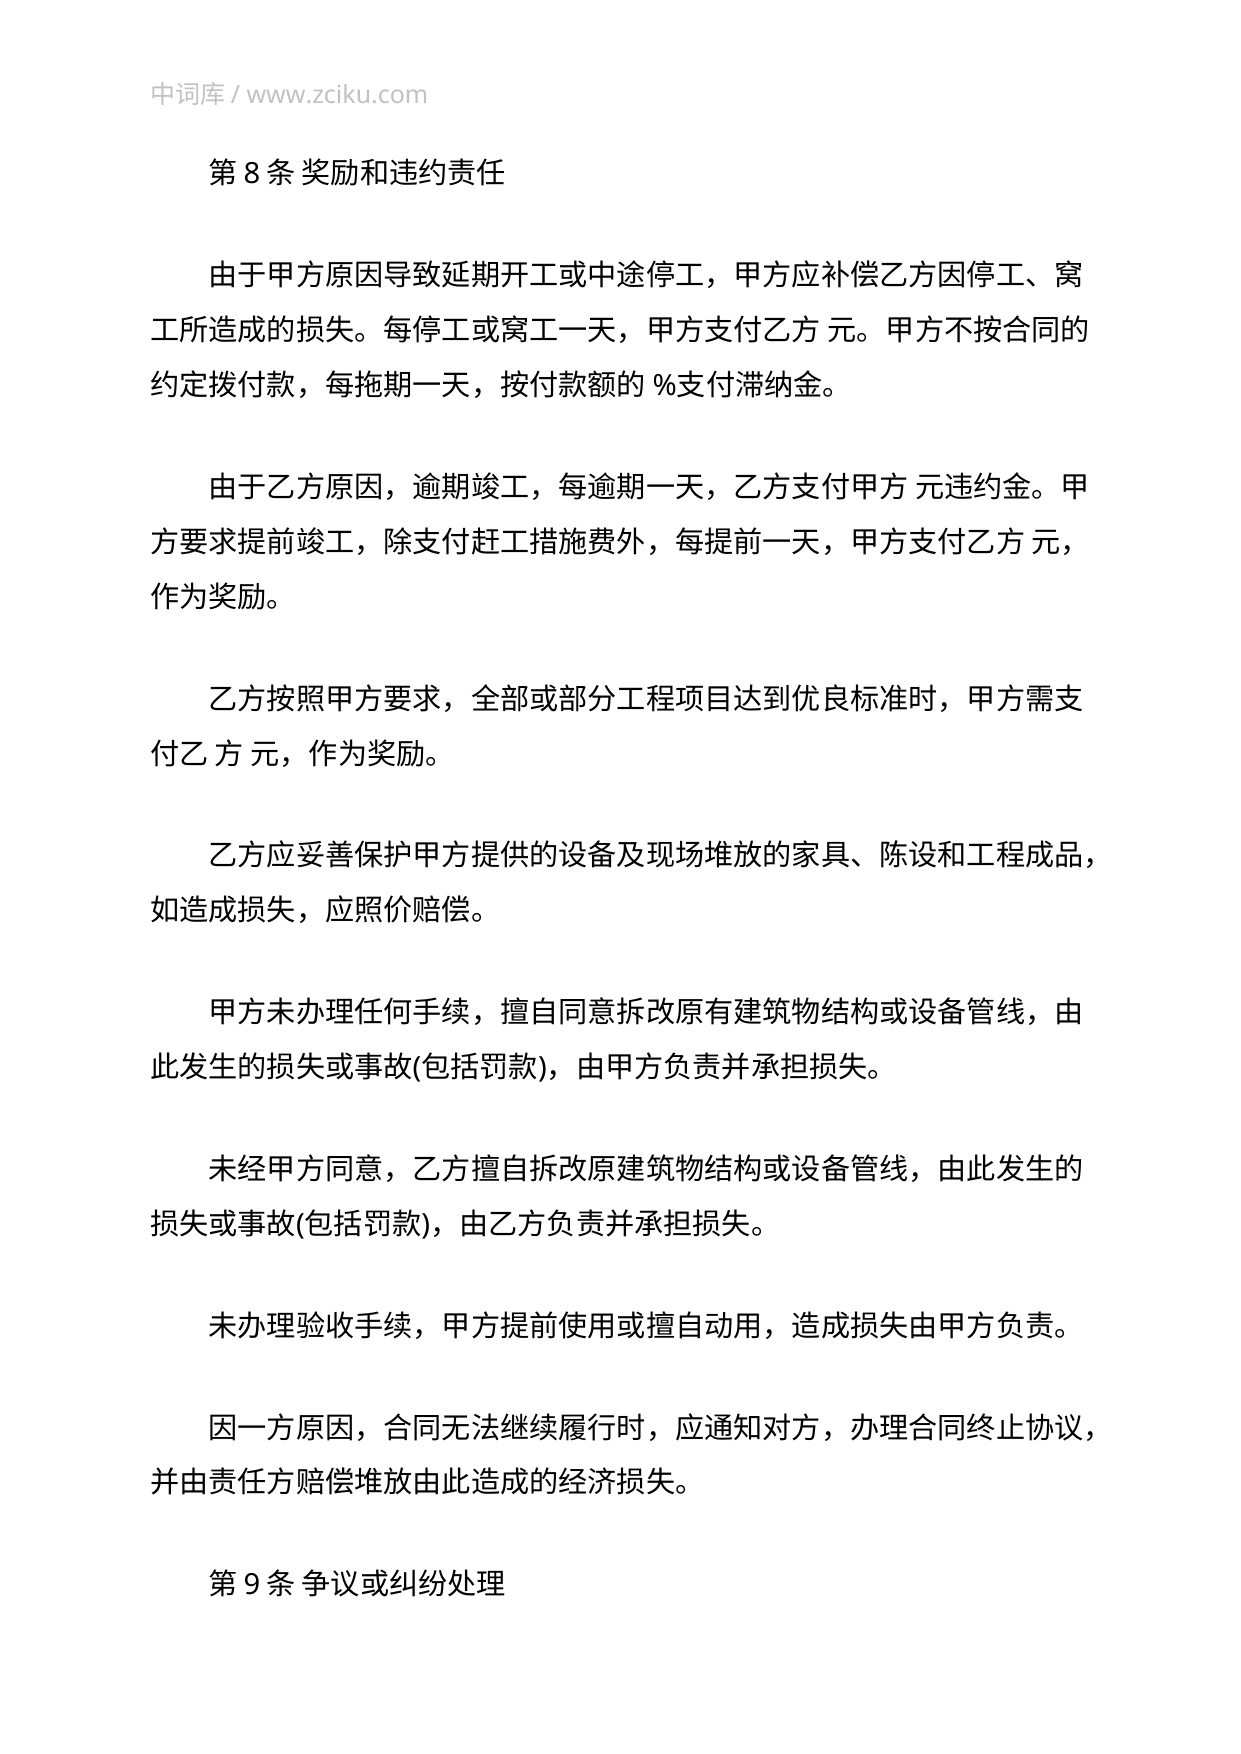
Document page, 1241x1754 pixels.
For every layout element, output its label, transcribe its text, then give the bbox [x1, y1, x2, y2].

text 乙方按照甲方要求，全部或部分工程项目达到优良标准时，甲方需支付乙 方 元，作为奖励。 [150, 675, 1090, 772]
text 第8条 奖励和违约责任 [150, 150, 1090, 192]
text 未经甲方同意，乙方擅自拆改原建筑物结构或设备管线，由此发生的损失或事故(包括罚款)，由乙方负责并承担损失。 [150, 1146, 1090, 1243]
text 由于乙方原因，逾期竣工，每逾期一天，乙方支付甲方 元违约金。甲方要求提前竣工，除支付赶工措施费外，每提前一天，甲方支付乙方 元，作为奖励。 [150, 464, 1090, 616]
text 未办理验收手续，甲方提前使用或擅自动用，造成损失由甲方负责。 [150, 1302, 1090, 1345]
text 第9条 争议或纠纷处理 [150, 1561, 1090, 1603]
text 由于甲方原因导致延期开工或中途停工，甲方应补偿乙方因停工、窝工所造成的损失。每停工或窝工一天，甲方支付乙方 元。甲方不按合同的约定拨付款，每拖期一天，按付款额的 %支付滞纳金。 [150, 252, 1090, 404]
text 甲方未办理任何手续，擅自同意拆改原有建筑物结构或设备管线，由此发生的损失或事故(包括罚款)，由甲方负责并承担损失。 [150, 989, 1090, 1086]
text 因一方原因，合同无法继续履行时，应通知对方，办理合同终止协议，并由责任方赔偿堆放由此造成的经济损失。 [150, 1404, 1090, 1501]
text 乙方应妥善保护甲方提供的设备及现场堆放的家具、陈设和工程成品，如造成损失，应照价赔偿。 [150, 832, 1090, 929]
